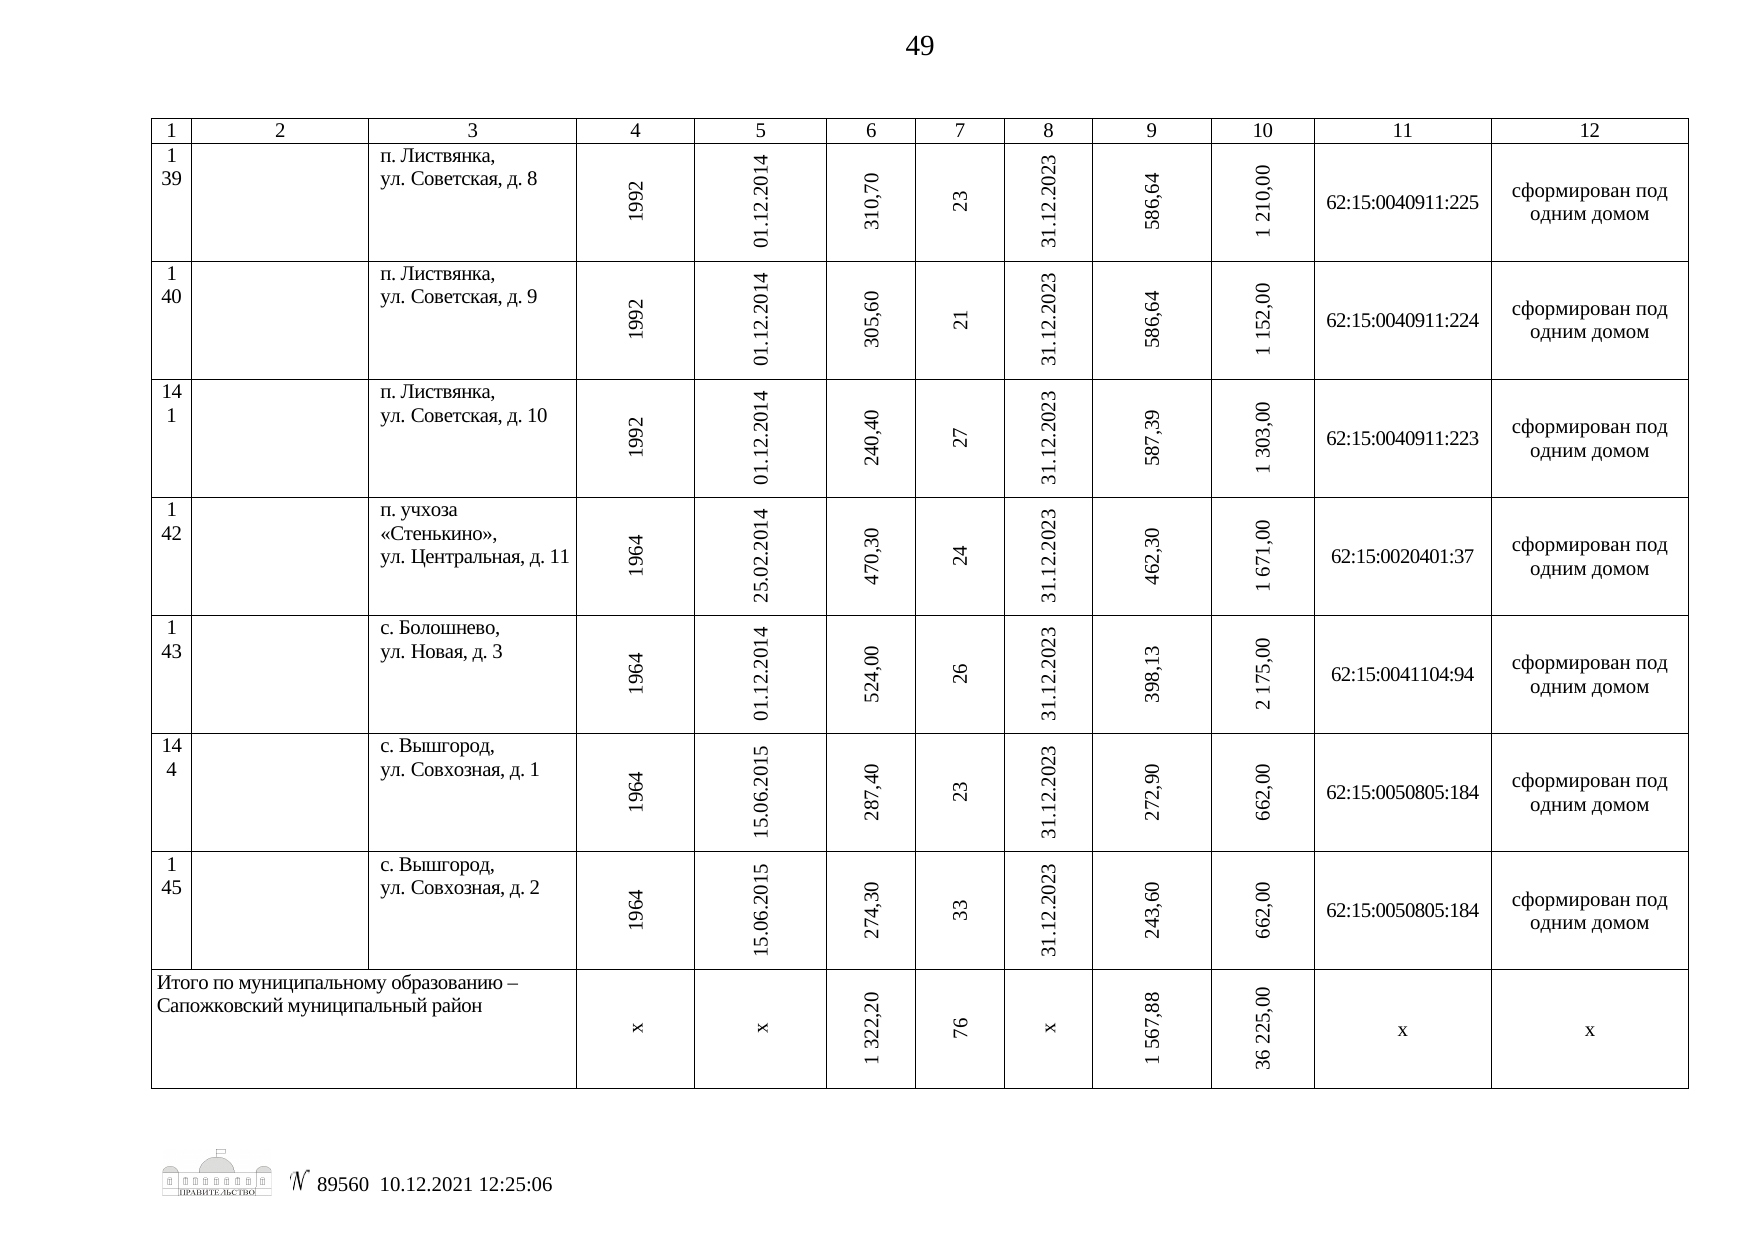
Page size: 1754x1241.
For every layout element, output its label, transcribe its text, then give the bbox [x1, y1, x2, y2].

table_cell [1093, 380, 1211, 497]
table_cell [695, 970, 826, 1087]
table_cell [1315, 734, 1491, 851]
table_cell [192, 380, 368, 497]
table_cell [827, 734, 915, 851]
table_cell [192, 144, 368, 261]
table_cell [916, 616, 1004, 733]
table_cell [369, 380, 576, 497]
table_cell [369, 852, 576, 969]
table_header 8 [1005, 119, 1092, 142]
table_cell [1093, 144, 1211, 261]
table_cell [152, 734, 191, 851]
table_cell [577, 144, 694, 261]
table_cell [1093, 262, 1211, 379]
table_header 2 [192, 119, 368, 142]
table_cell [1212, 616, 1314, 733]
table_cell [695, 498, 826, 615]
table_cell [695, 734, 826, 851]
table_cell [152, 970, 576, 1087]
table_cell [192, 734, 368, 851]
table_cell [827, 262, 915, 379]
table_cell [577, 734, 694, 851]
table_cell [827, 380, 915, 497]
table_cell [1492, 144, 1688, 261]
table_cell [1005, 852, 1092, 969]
table_header 7 [916, 119, 1004, 142]
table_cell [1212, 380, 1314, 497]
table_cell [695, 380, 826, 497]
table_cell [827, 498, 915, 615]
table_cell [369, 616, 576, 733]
table_header 6 [827, 119, 915, 142]
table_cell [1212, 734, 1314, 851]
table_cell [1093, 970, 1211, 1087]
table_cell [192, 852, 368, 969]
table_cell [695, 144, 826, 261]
table_header 4 [577, 119, 694, 142]
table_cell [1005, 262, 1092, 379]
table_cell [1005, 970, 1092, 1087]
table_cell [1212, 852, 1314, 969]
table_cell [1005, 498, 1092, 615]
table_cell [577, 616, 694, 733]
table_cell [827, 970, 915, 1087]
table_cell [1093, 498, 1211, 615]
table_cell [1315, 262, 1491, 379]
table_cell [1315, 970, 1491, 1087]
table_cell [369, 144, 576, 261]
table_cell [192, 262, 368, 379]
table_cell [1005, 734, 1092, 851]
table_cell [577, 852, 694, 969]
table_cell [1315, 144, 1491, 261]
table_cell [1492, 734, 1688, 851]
table_header 12 [1492, 119, 1688, 142]
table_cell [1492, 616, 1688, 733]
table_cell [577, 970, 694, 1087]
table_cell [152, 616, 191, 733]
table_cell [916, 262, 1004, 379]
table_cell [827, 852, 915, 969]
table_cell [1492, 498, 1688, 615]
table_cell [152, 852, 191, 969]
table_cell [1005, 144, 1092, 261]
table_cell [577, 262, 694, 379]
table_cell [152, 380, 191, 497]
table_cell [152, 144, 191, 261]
table_header 3 [369, 119, 576, 142]
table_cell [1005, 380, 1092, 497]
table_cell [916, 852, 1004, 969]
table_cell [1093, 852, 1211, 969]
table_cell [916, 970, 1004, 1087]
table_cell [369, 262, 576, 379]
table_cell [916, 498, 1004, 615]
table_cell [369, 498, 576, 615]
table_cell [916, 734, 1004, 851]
picture [285, 1167, 314, 1192]
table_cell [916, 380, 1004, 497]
table_header 1 [152, 119, 191, 142]
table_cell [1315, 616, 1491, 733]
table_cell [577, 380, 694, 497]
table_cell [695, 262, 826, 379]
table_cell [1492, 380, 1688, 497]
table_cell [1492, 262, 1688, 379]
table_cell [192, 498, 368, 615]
table_header 9 [1093, 119, 1211, 142]
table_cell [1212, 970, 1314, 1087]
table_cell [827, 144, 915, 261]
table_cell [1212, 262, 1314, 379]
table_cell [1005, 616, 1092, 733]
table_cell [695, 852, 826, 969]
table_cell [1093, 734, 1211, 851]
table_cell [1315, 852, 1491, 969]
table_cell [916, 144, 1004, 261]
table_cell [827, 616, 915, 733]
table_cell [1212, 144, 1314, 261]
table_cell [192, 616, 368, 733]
table_header 5 [695, 119, 826, 142]
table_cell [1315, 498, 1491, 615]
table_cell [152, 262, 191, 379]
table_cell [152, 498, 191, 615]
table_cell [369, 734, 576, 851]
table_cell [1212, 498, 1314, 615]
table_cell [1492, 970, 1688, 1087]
picture [162, 1149, 272, 1196]
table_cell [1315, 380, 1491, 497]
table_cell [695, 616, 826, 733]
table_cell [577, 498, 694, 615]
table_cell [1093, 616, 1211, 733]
table_header 11 [1315, 119, 1491, 142]
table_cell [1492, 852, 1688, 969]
table_header 10 [1212, 119, 1314, 142]
